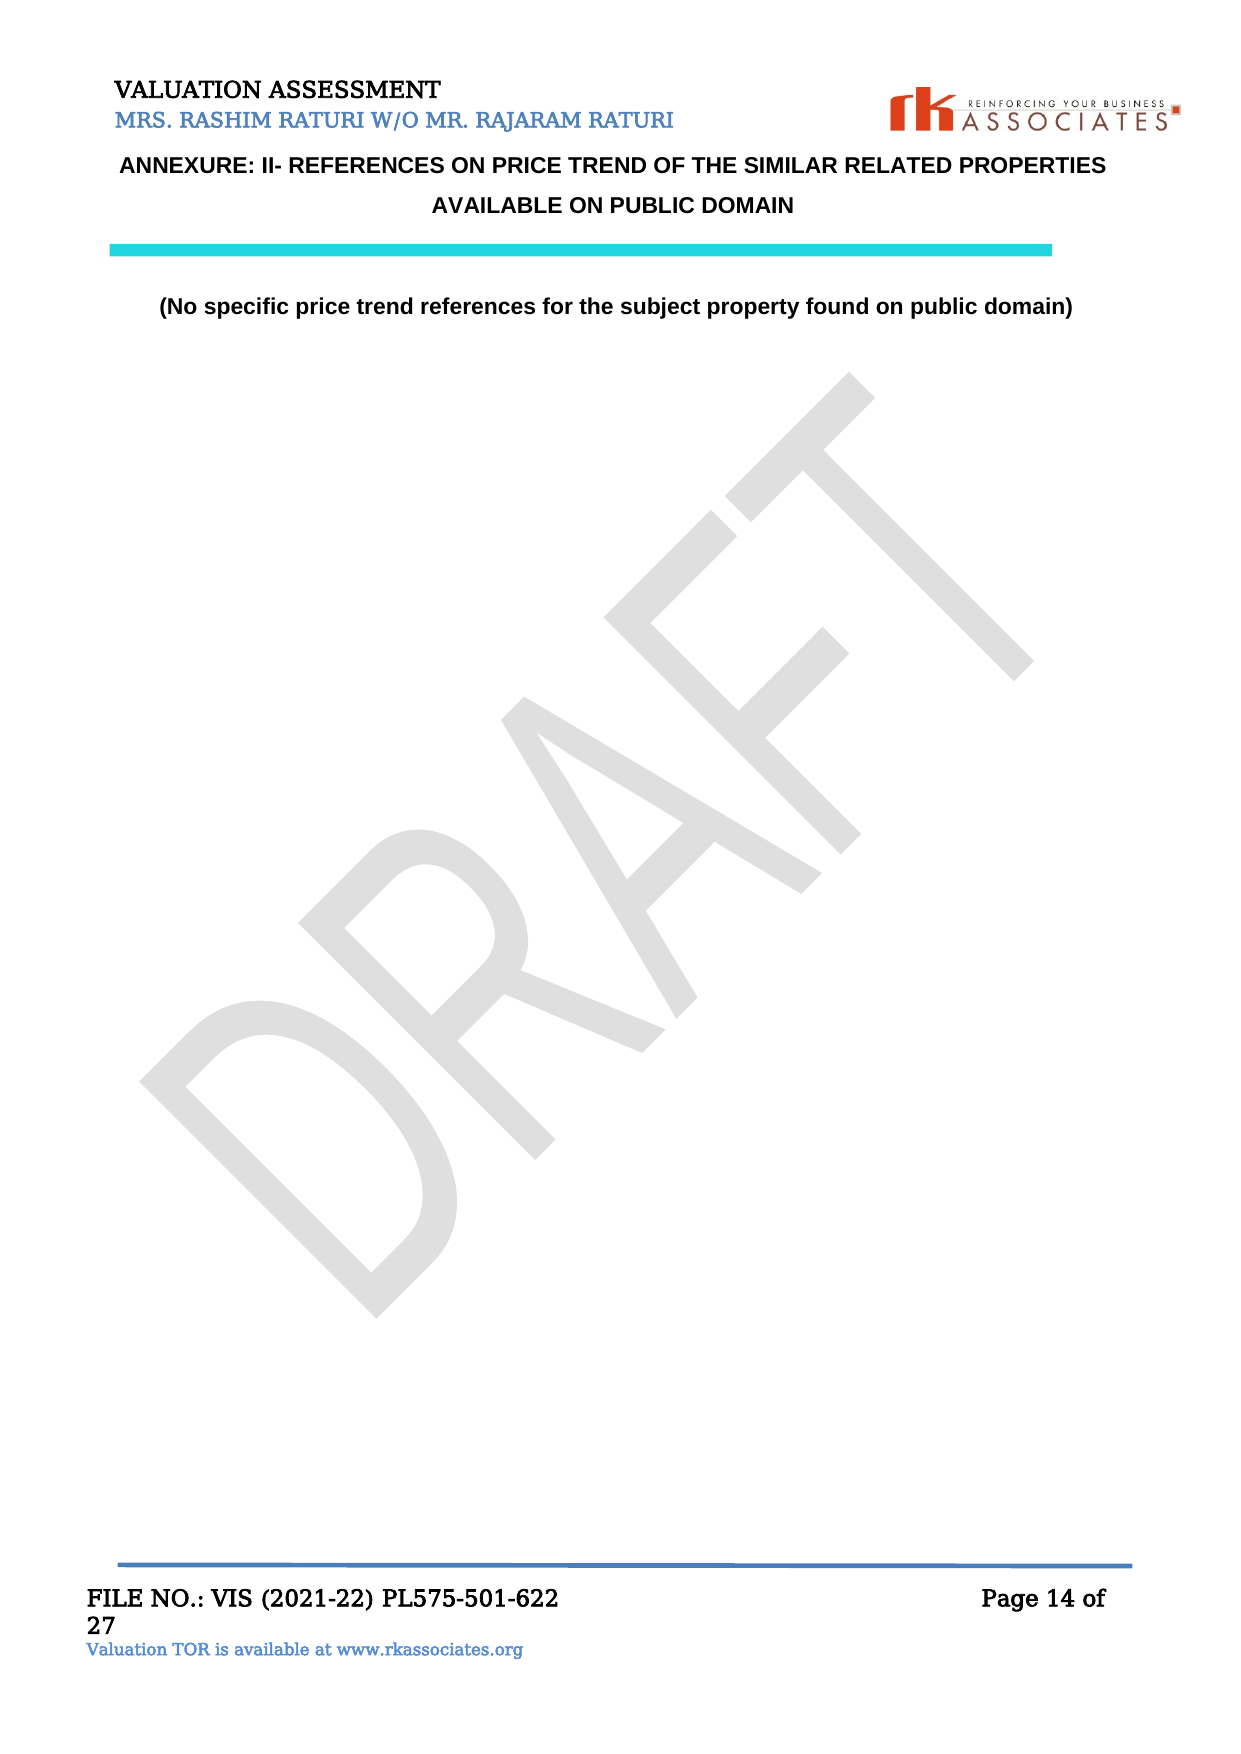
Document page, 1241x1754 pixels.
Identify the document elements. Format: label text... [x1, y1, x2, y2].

text ANNEXURE: II- REFERENCES ON PRICE TREND OF THE SIMILAR RELATED PROPERTIES AVAILABLE ON PUBLIC DOMAIN [114, 152, 1111, 218]
text (No specific price trend references for the subject property found on public domain) [114, 293, 1111, 319]
picture [890, 87, 1181, 131]
